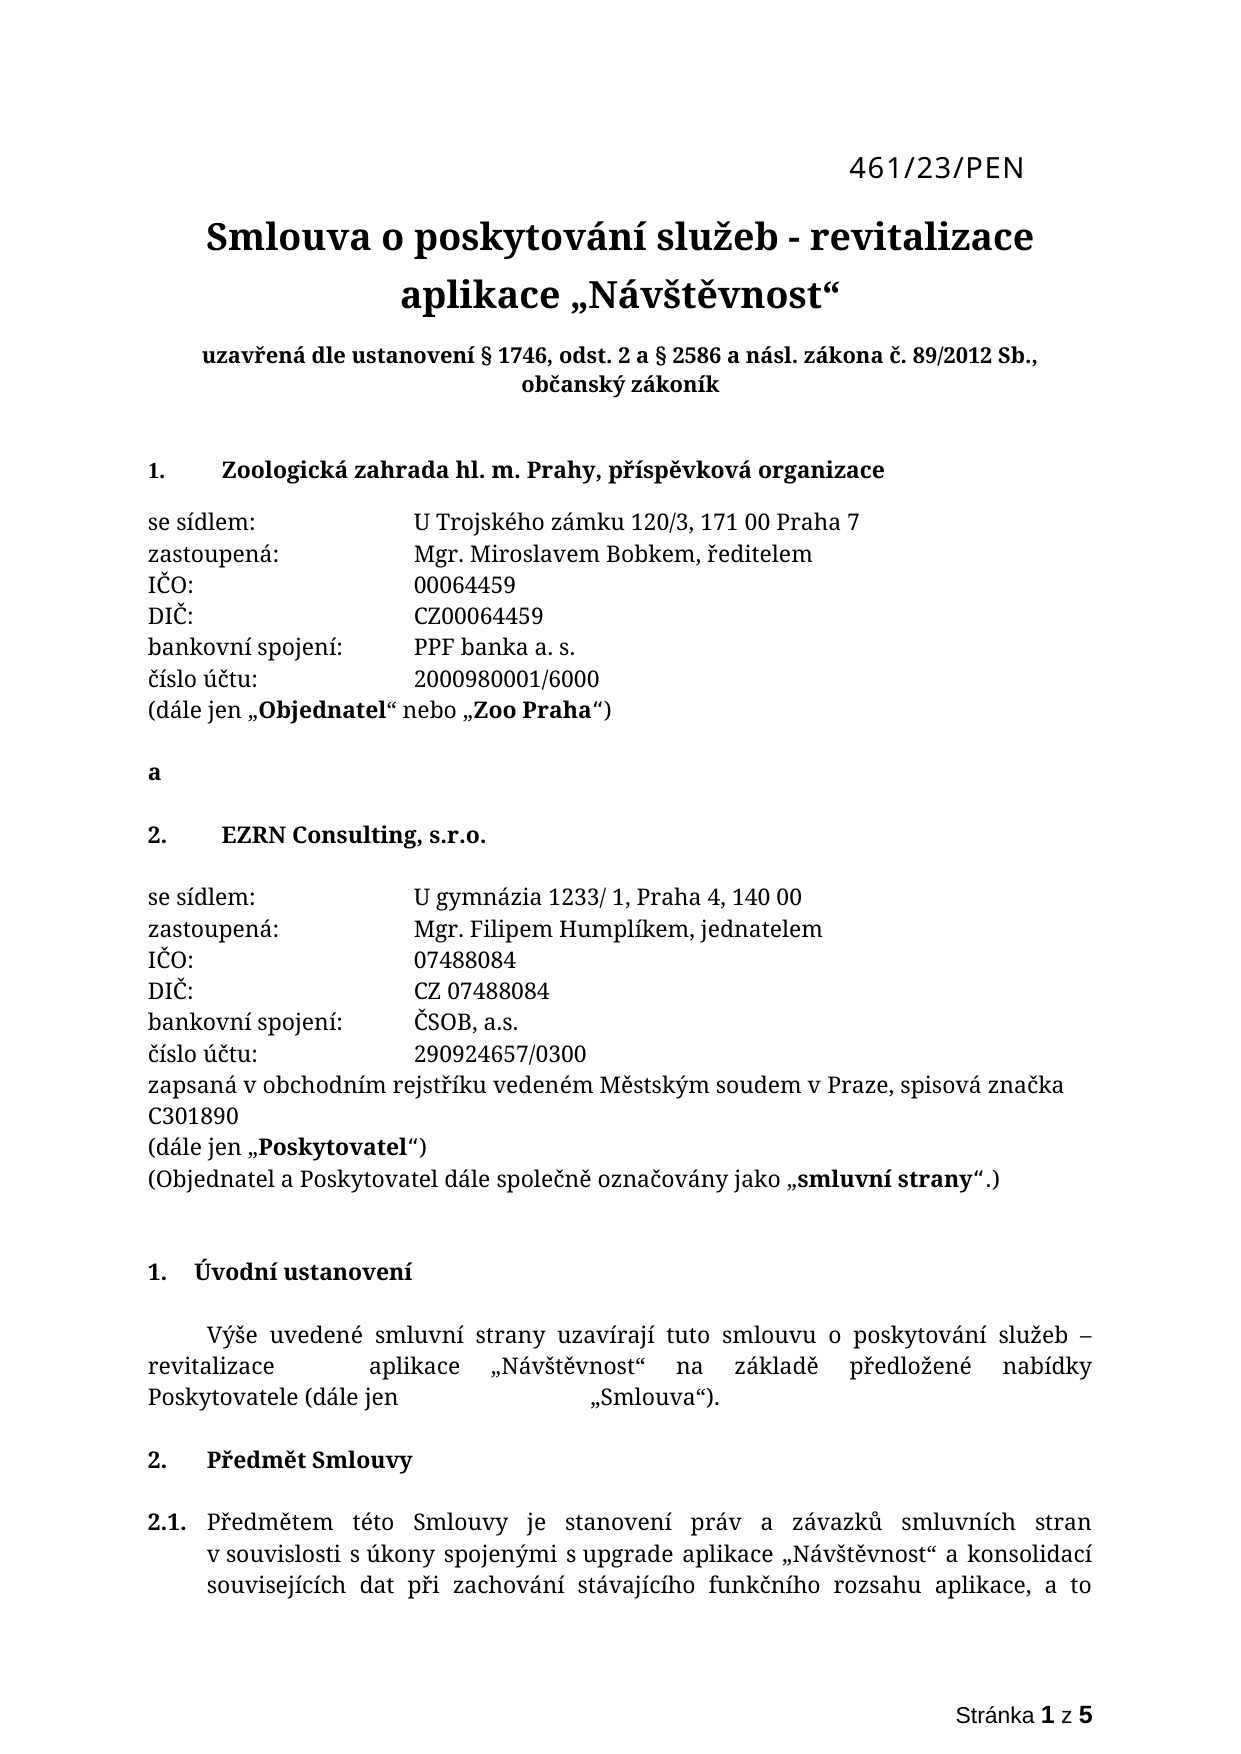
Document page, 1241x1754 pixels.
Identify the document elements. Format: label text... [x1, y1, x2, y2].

text zastoupená: Mgr. Filipem Humplíkem, jednatelem [148, 913, 1090, 944]
text DIČ: CZ 07488084 [148, 975, 1090, 1006]
text Výše uvedené smluvní strany uzavírají tuto smlouvu o poskytování služeb – revitalizace aplikace „Návštěvnost“ na základě předložené nabídky Poskytovatele (dále jen „Smlouva“). [148, 1319, 1093, 1413]
text číslo účtu: 2000980001/6000 [148, 663, 1093, 694]
text IČO: 00064459 [148, 569, 1093, 600]
text číslo účtu: 290924657/0300 [148, 1038, 1090, 1069]
text Smlouva o poskytování služeb - revitalizace aplikace „Návštěvnost“ [148, 210, 1093, 319]
text uzavřená dle ustanovení § 1746, odst. 2 a § 2586 a násl. zákona č. 89/2012 Sb., občanský zákoník [148, 340, 1093, 399]
text DIČ: CZ00064459 [148, 600, 1093, 631]
text zastoupená: Mgr. Miroslavem Bobkem, ředitelem [148, 538, 1093, 569]
text zapsaná v obchodním rejstříku vedeném Městským soudem v Praze, spisová značka C301890 [148, 1069, 1090, 1131]
text se sídlem: U Trojského zámku 120/3, 171 00 Praha 7 [148, 506, 1093, 538]
list Předmět Smlouvy [148, 1444, 1093, 1475]
text 2. EZRN Consulting, s.r.o. [148, 788, 1093, 850]
subtitle 461/23/PEN [148, 148, 1093, 187]
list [148, 1506, 1093, 1600]
text bankovní spojení: ČSOB, a.s. [148, 1006, 1090, 1038]
text bankovní spojení: PPF banka a. s. [148, 631, 1093, 663]
text se sídlem: U gymnázia 1233/ 1, Praha 4, 140 00 [148, 881, 1090, 913]
list Úvodní ustanovení [148, 1256, 1093, 1288]
text (dále jen „Objednatel“ nebo „Zoo Praha“) [148, 694, 1093, 725]
text (dále jen „Poskytovatel“) [148, 1131, 1093, 1163]
text a [148, 725, 1093, 788]
text (Objednatel a Poskytovatel dále společně označovány jako „smluvní strany“.) [148, 1163, 1093, 1194]
text IČO: 07488084 [148, 944, 1090, 975]
list Zoologická zahrada hl. m. Prahy, příspěvková organizace [148, 454, 1093, 486]
